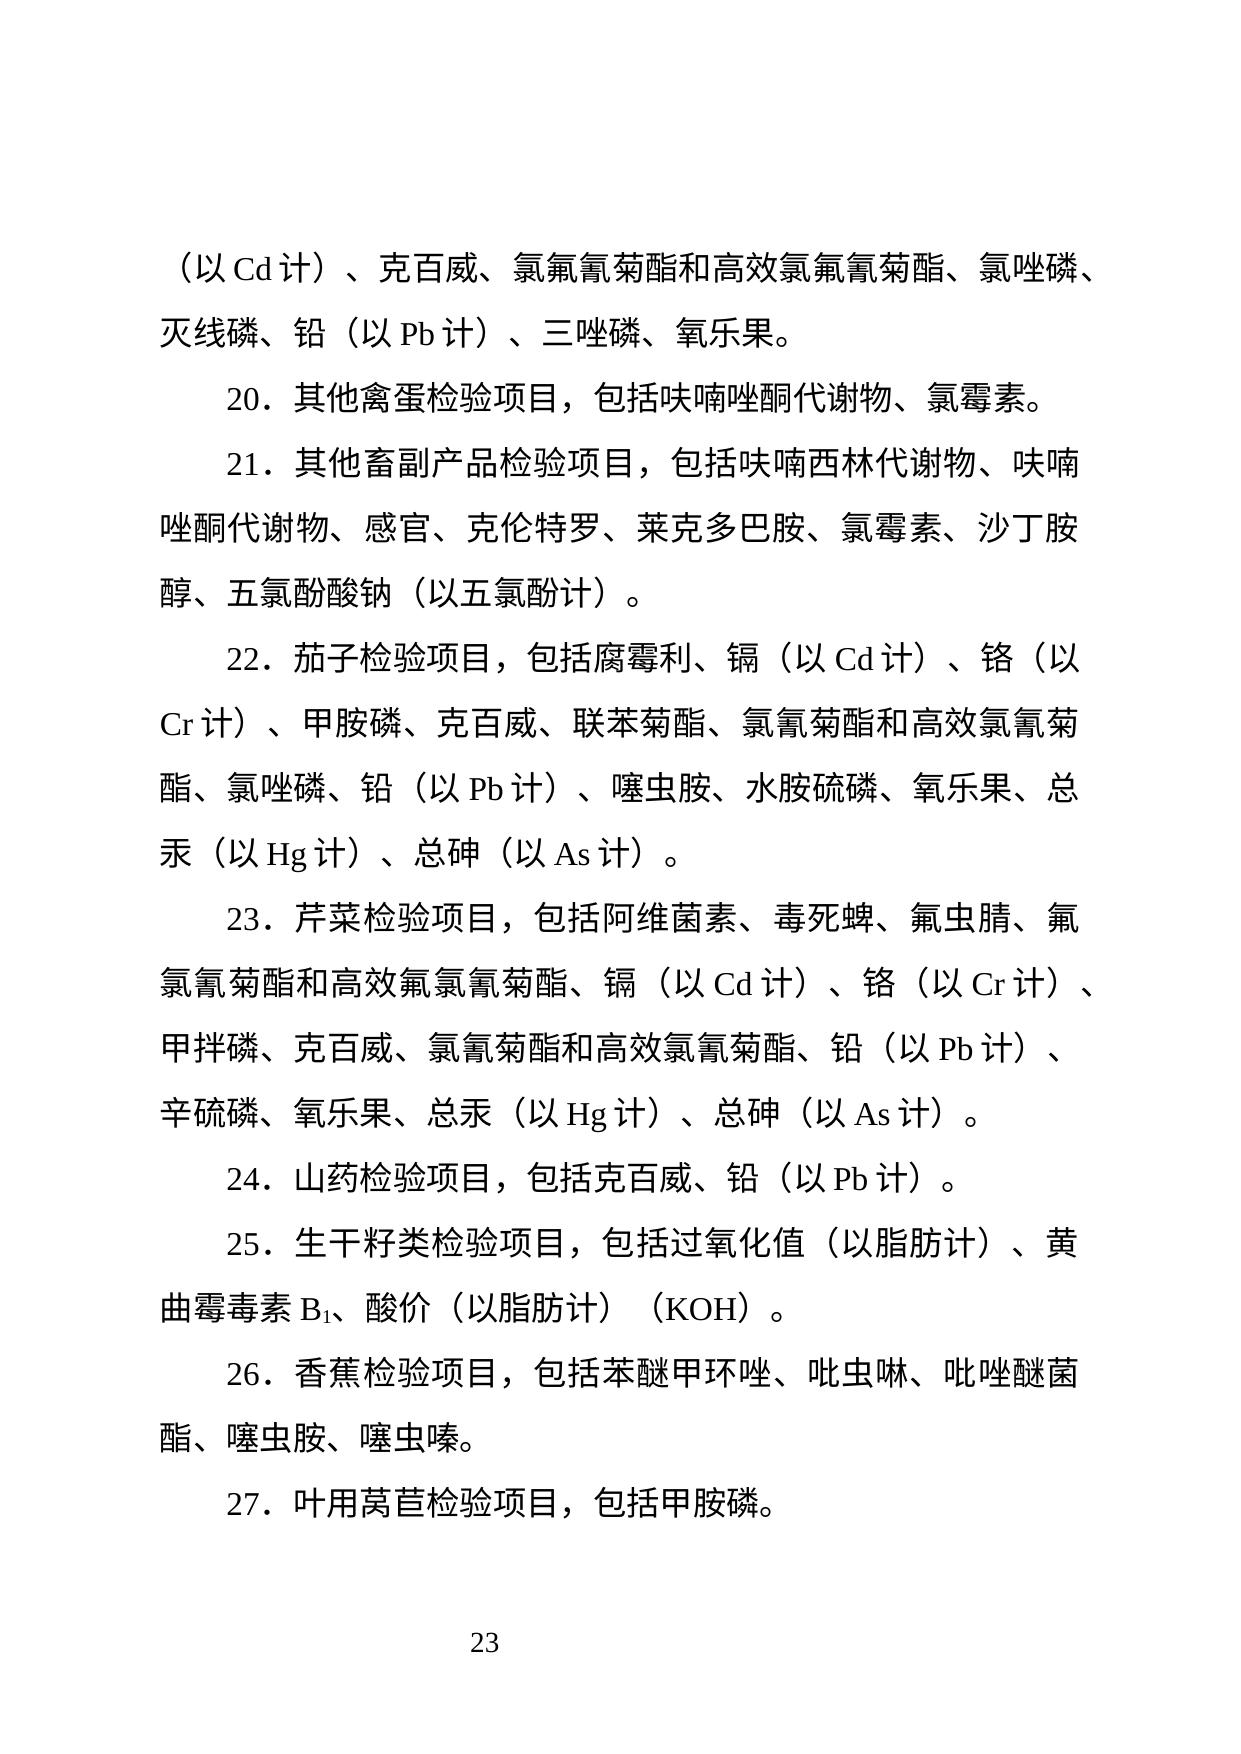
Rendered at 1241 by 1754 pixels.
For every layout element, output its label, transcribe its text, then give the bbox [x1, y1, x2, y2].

text 20．其他禽蛋检验项目，包括呋喃唑酮代谢物、氯霉素。 [159, 363, 1081, 428]
text 22．茄子检验项目，包括腐霉利、镉（以Cd计）、铬（以Cr计）、甲胺磷、克百威、联苯菊酯、氯氰菊酯和高效氯氰菊酯、氯唑磷、铅（以Pb计）、噻虫胺、水胺硫磷、氧乐果、总汞（以Hg计）、总砷（以As计）。 [159, 623, 1081, 883]
text 21．其他畜副产品检验项目，包括呋喃西林代谢物、呋喃唑酮代谢物、感官、克伦特罗、莱克多巴胺、氯霉素、沙丁胺醇、五氯酚酸钠（以五氯酚计）。 [159, 428, 1081, 623]
text 25．生干籽类检验项目，包括过氧化值（以脂肪计）、黄曲霉毒素B1、酸价（以脂肪计）（KOH）。 [159, 1208, 1081, 1338]
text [159, 233, 1081, 363]
text 27．叶用莴苣检验项目，包括甲胺磷。 [159, 1468, 1081, 1533]
text 23．芹菜检验项目，包括阿维菌素、毒死蜱、氟虫腈、氟氯氰菊酯和高效氟氯氰菊酯、镉（以Cd计）、铬（以Cr计）、甲拌磷、克百威、氯氰菊酯和高效氯氰菊酯、铅（以Pb计）、辛硫磷、氧乐果、总汞（以Hg计）、总砷（以As计）。 [159, 883, 1081, 1143]
text 24．山药检验项目，包括克百威、铅（以Pb计）。 [159, 1143, 1081, 1208]
text 26．香蕉检验项目，包括苯醚甲环唑、吡虫啉、吡唑醚菌酯、噻虫胺、噻虫嗪。 [159, 1338, 1081, 1468]
